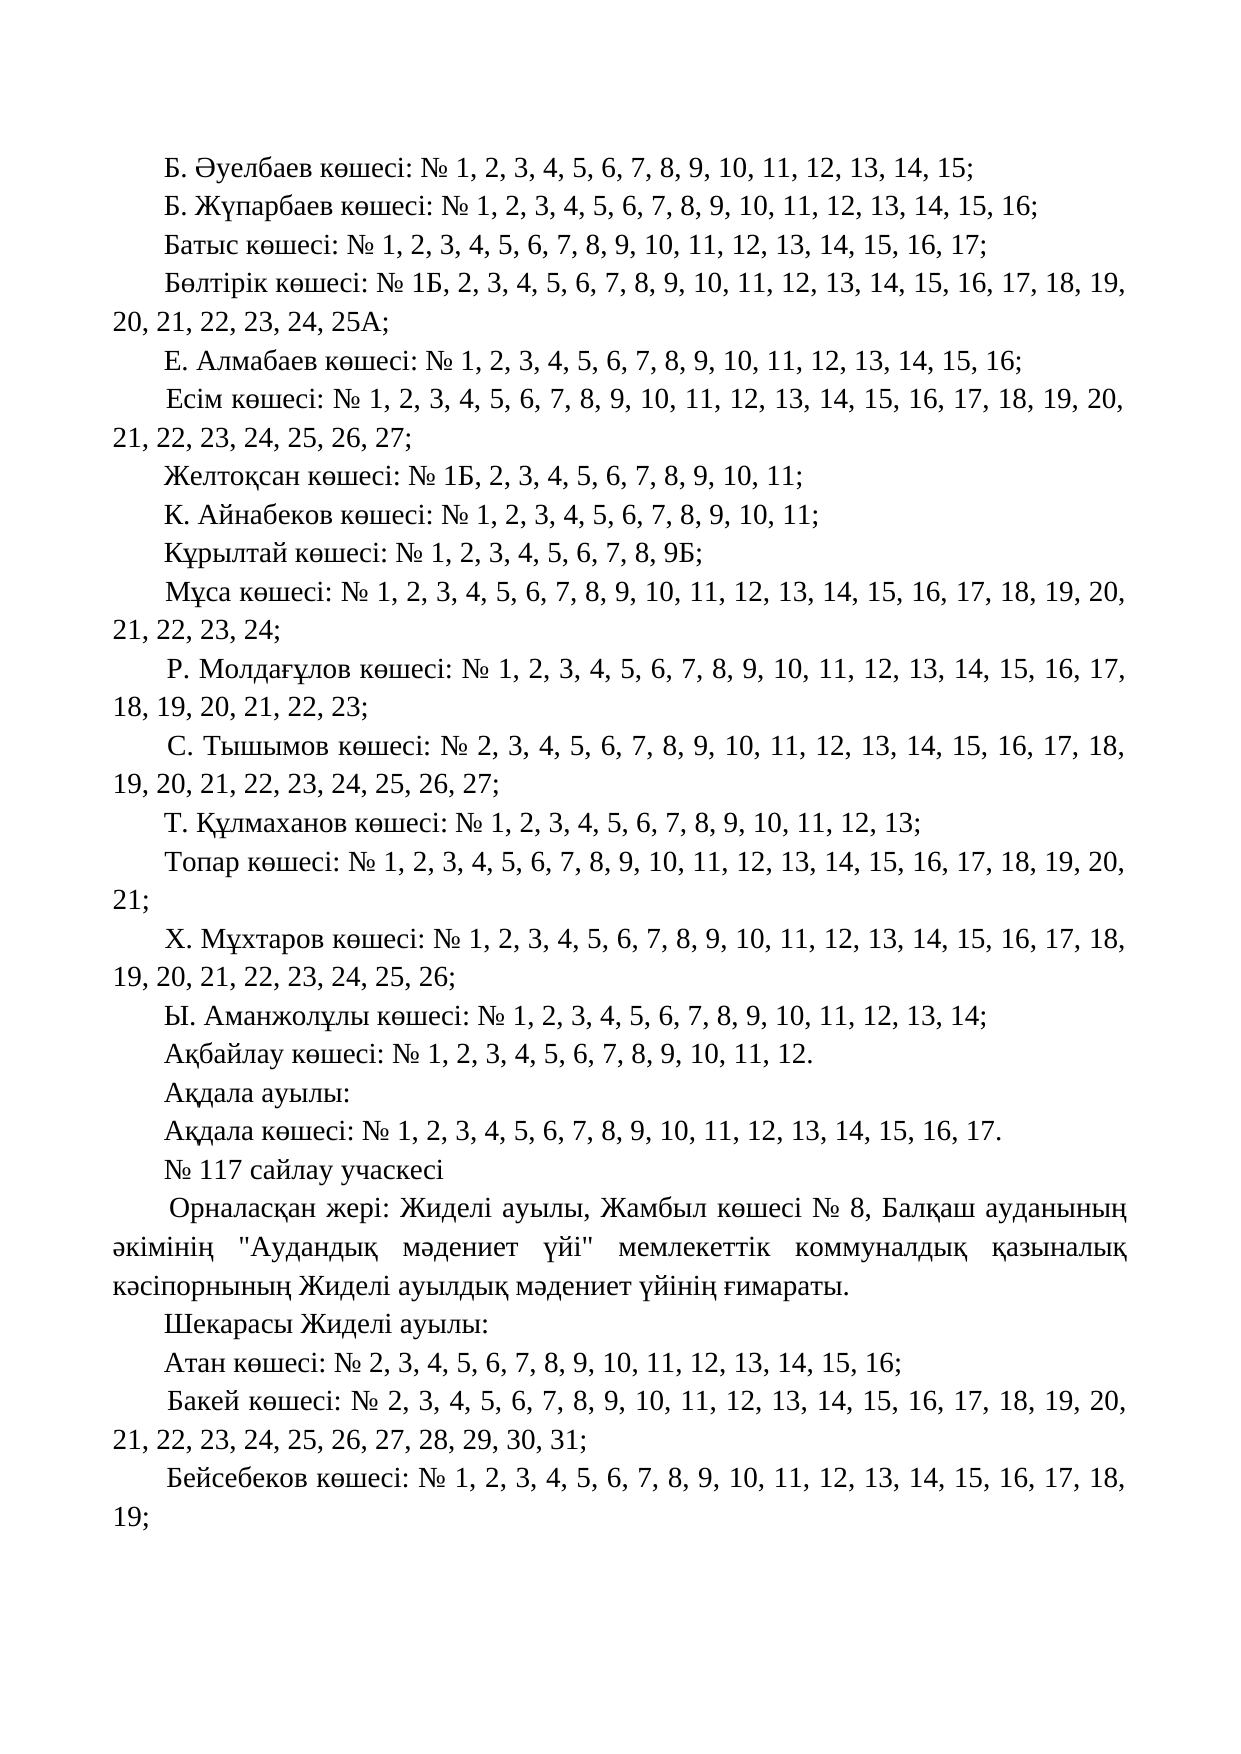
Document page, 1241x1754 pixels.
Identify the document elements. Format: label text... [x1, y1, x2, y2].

text Ақбайлау көшесі: № 1, 2, 3, 4, 5, 6, 7, 8, 9, 10, 11, 12. [112, 1036, 1128, 1070]
text Т. Құлмаханов көшесі: № 1, 2, 3, 4, 5, 6, 7, 8, 9, 10, 11, 12, 13; [112, 805, 1128, 839]
text Ы. Аманжолұлы көшесі: № 1, 2, 3, 4, 5, 6, 7, 8, 9, 10, 11, 12, 13, 14; [112, 998, 1128, 1031]
text Р. Молдағұлов көшесі: № 1, 2, 3, 4, 5, 6, 7, 8, 9, 10, 11, 12, 13, 14, 15, 16, 17, 18, 19, 20, 21, 22, 23; [112, 651, 1128, 723]
text Бейсебеков көшесі: № 1, 2, 3, 4, 5, 6, 7, 8, 9, 10, 11, 12, 13, 14, 15, 16, 17, 18, 19; [112, 1460, 1128, 1532]
text Бөлтірік көшесі: № 1Б, 2, 3, 4, 5, 6, 7, 8, 9, 10, 11, 12, 13, 14, 15, 16, 17, 18, 19, 20, 21, 22, 23, 24, 25А; [112, 266, 1128, 338]
text Бакей көшесі: № 2, 3, 4, 5, 6, 7, 8, 9, 10, 11, 12, 13, 14, 15, 16, 17, 18, 19, 20, 21, 22, 23, 24, 25, 26, 27, 28, 29, 30, 31; [112, 1383, 1128, 1455]
text Батыс көшесі: № 1, 2, 3, 4, 5, 6, 7, 8, 9, 10, 11, 12, 13, 14, 15, 16, 17; [112, 227, 1128, 261]
text Ақдала ауылы: [112, 1075, 1128, 1108]
text Кұрылтай көшесі: № 1, 2, 3, 4, 5, 6, 7, 8, 9Б; [112, 535, 1128, 569]
text С. Тышымов көшесі: № 2, 3, 4, 5, 6, 7, 8, 9, 10, 11, 12, 13, 14, 15, 16, 17, 18, 19, 20, 21, 22, 23, 24, 25, 26, 27; [112, 728, 1128, 800]
text Шекарасы Жиделі ауылы: [112, 1306, 1128, 1340]
text К. Айнабеков көшесі: № 1, 2, 3, 4, 5, 6, 7, 8, 9, 10, 11; [112, 497, 1128, 530]
text Атан көшесі: № 2, 3, 4, 5, 6, 7, 8, 9, 10, 11, 12, 13, 14, 15, 16; [112, 1345, 1128, 1378]
text Орналасқан жері: Жиделі ауылы, Жамбыл көшесі № 8, Балқаш ауданының әкімінің "Аудандық мәдениет үйі" мемлекеттік коммуналдық қазыналық кәсіпорнының Жиделі ауылдық мәдениет үйінің ғимараты. [112, 1191, 1128, 1301]
text Ақдала көшесі: № 1, 2, 3, 4, 5, 6, 7, 8, 9, 10, 11, 12, 13, 14, 15, 16, 17. [112, 1113, 1128, 1147]
text Х. Мұхтаров көшесі: № 1, 2, 3, 4, 5, 6, 7, 8, 9, 10, 11, 12, 13, 14, 15, 16, 17, 18, 19, 20, 21, 22, 23, 24, 25, 26; [112, 921, 1128, 993]
text Топар көшесі: № 1, 2, 3, 4, 5, 6, 7, 8, 9, 10, 11, 12, 13, 14, 15, 16, 17, 18, 19, 20, 21; [112, 844, 1128, 916]
text Е. Алмабаев көшесі: № 1, 2, 3, 4, 5, 6, 7, 8, 9, 10, 11, 12, 13, 14, 15, 16; [112, 343, 1128, 376]
text Б. Жүпарбаев көшесі: № 1, 2, 3, 4, 5, 6, 7, 8, 9, 10, 11, 12, 13, 14, 15, 16; [112, 188, 1128, 222]
text Б. Әуелбаев көшесі: № 1, 2, 3, 4, 5, 6, 7, 8, 9, 10, 11, 12, 13, 14, 15; [112, 150, 1128, 183]
text № 117 сайлау учаскесі [112, 1152, 1128, 1186]
text Есім көшесі: № 1, 2, 3, 4, 5, 6, 7, 8, 9, 10, 11, 12, 13, 14, 15, 16, 17, 18, 19, 20, 21, 22, 23, 24, 25, 26, 27; [112, 381, 1128, 453]
text Желтоқсан көшесі: № 1Б, 2, 3, 4, 5, 6, 7, 8, 9, 10, 11; [112, 458, 1128, 492]
text Мұса көшесі: № 1, 2, 3, 4, 5, 6, 7, 8, 9, 10, 11, 12, 13, 14, 15, 16, 17, 18, 19, 20, 21, 22, 23, 24; [112, 574, 1128, 646]
